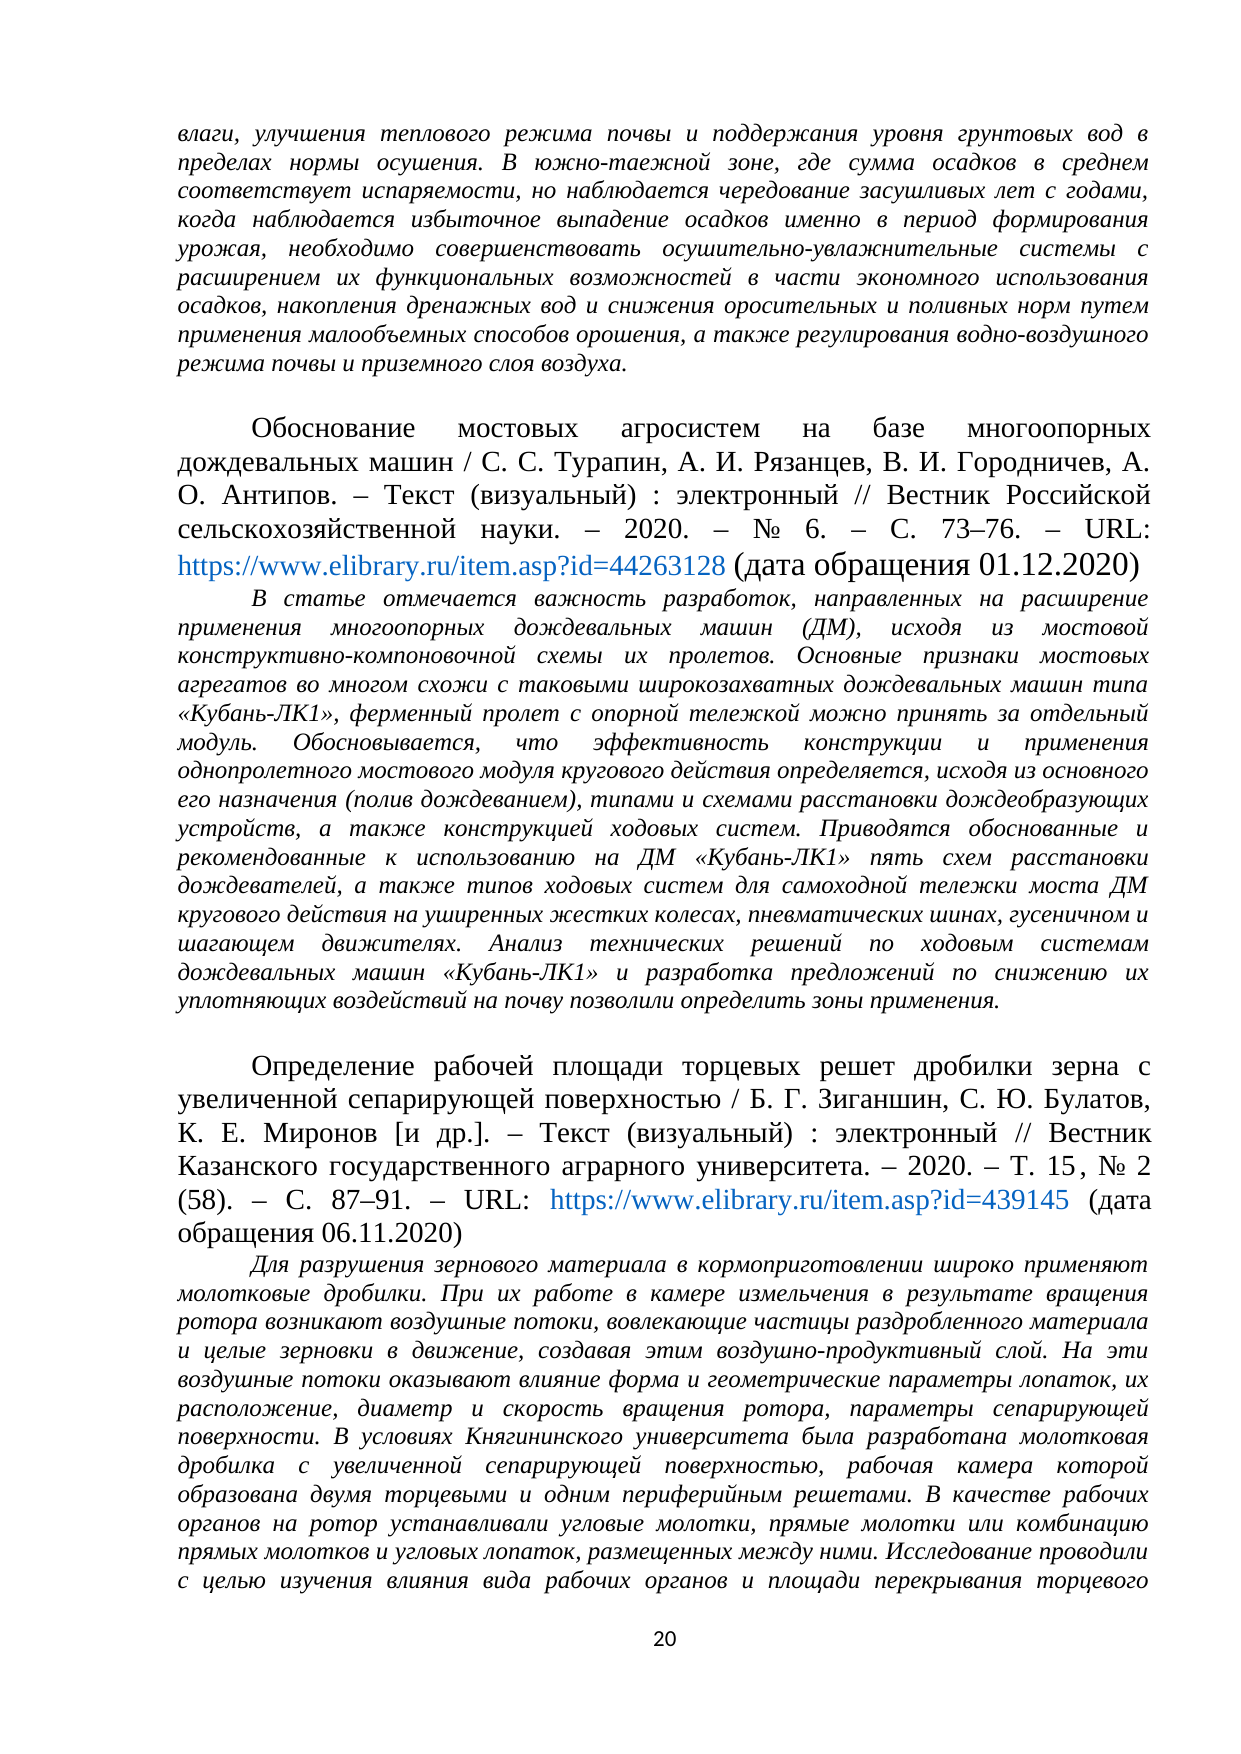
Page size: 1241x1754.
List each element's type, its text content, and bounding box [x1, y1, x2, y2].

text Обоснование мостовых агросистем на базе многоопорных дождевальных машин / С. С. Турапин, А. И. Рязанцев, В. И. Городничев, А. О. Антипов. – Текст (визуальный) : электронный // Вестник Российской сельскохозяйственной науки. – 2020. – № 6. – С. 73–76. – URL: https://www.elibrary.ru/item.asp?id=44263128 (дата обращения 01.12.2020) [177, 410, 1152, 583]
text В статье отмечается важность разработок, направленных на расширение применения многоопорных дождевальных машин (ДМ), исходя из мостовой конструктивно-компоновочной схемы их пролетов. Основные признаки мостовых агрегатов во многом схожи с таковыми широкозахватных дождевальных машин типа «Кубань-ЛК1», ферменный пролет с опорной тележкой можно принять за отдельный модуль. Обосновывается, что эффективность конструкции и применения однопролетного мостового модуля кругового действия определяется, исходя из основного его назначения (полив дождеванием), типами и схемами расстановки дождеобразующих устройств, а также конструкцией ходовых систем. Приводятся обоснованные и рекомендованные к использованию на ДМ «Кубань-ЛК1» пять схем расстановки дождевателей, а также типов ходовых систем для самоходной тележки моста ДМ кругового действия на уширенных жестких колесах, пневматических шинах, гусеничном и шагающем движителях. Анализ технических решений по ходовым системам дождевальных машин «Кубань-ЛК1» и разработка предложений по снижению их уплотняющих воздействий на почву позволили определить зоны применения. [177, 583, 1152, 1014]
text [177, 1249, 1152, 1594]
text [177, 118, 1152, 377]
text Определение рабочей площади торцевых решет дробилки зерна с увеличенной сепарирующей поверхностью / Б. Г. Зиганшин, С. Ю. Булатов, К. Е. Миронов [и др.]. – Текст (визуальный) : электронный // Вестник Казанского государственного аграрного университета. – 2020. – Т. 15, № 2 (58). – С. 87–91. – URL: https://www.elibrary.ru/item.asp?id=439145 (дата обращения 06.11.2020) [177, 1048, 1152, 1249]
